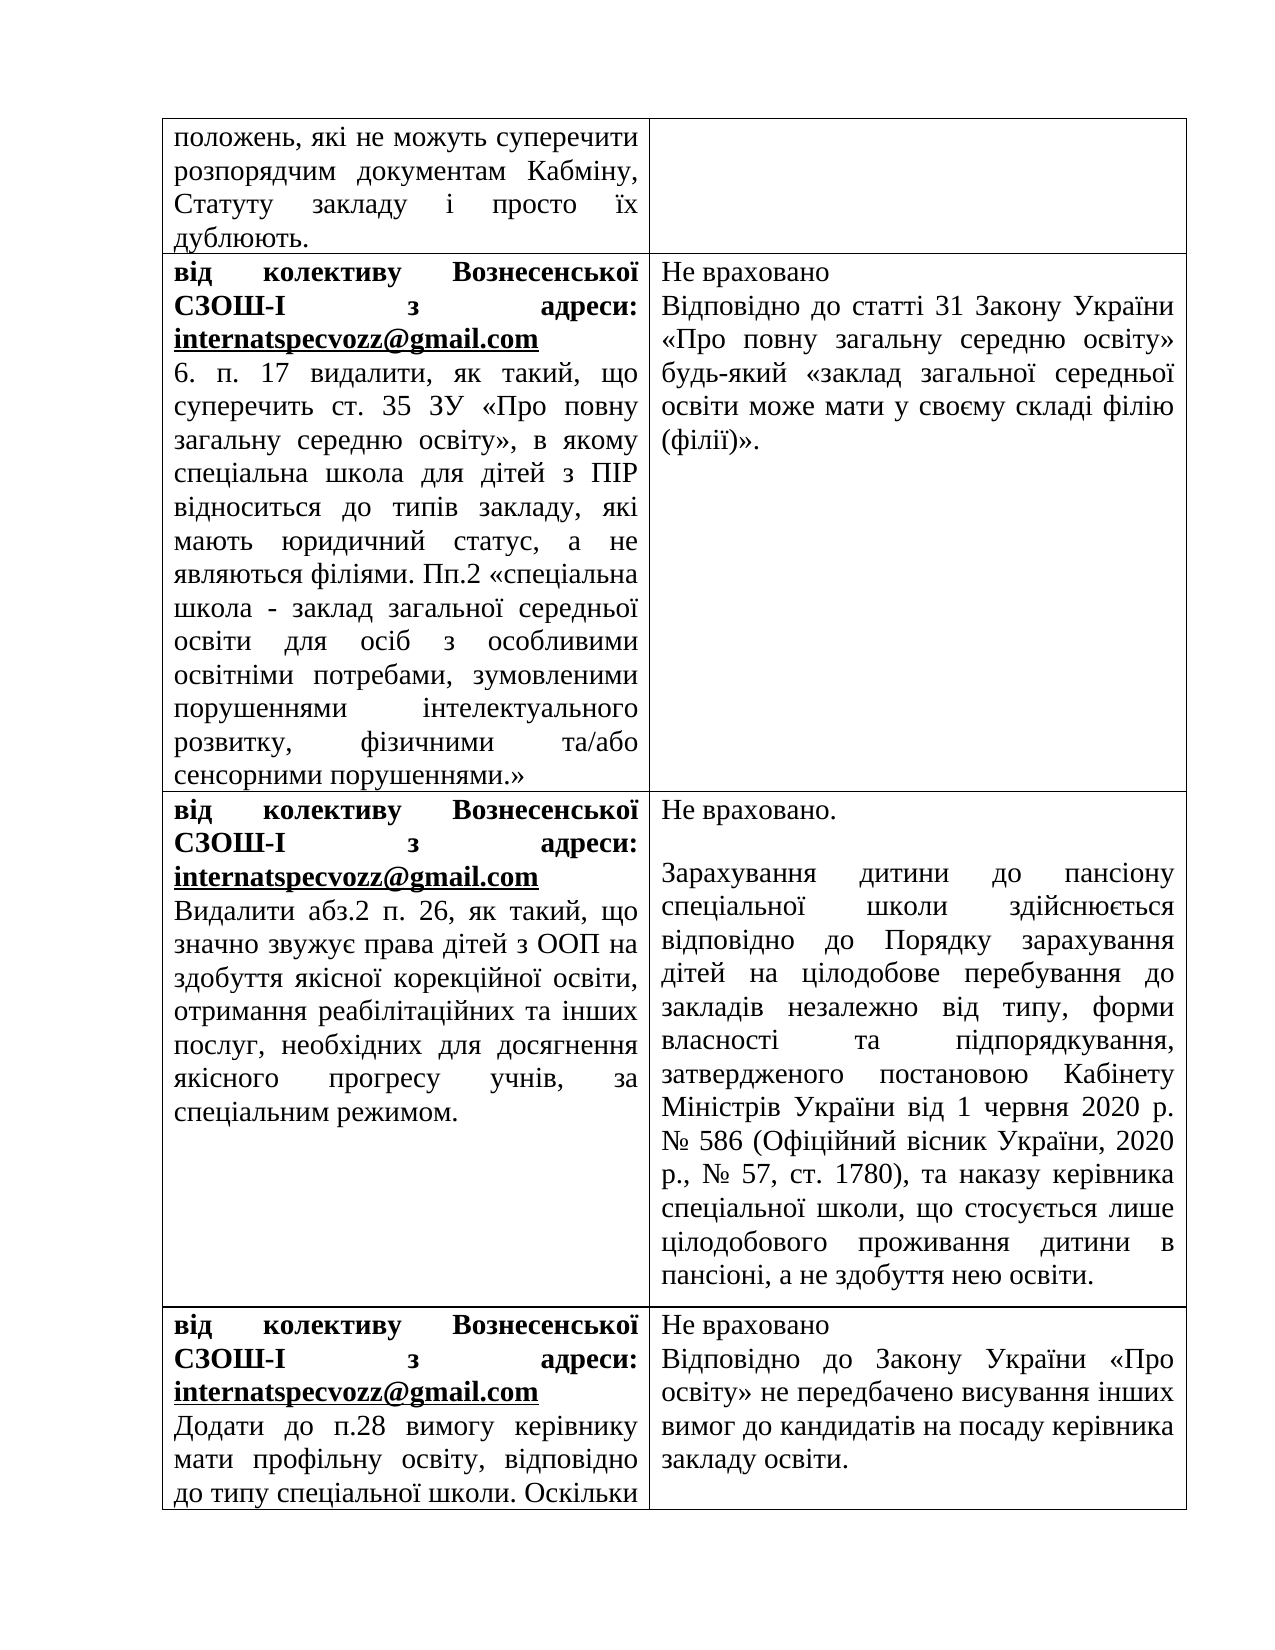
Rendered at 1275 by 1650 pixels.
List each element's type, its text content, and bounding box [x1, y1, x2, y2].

table_cell від колективу Вознесенської СЗОШ-І з адреси: internatspecvozz@gmail.com Видалити абз.2 п. 26, як такий, що значно звужує права дітей з ООП на здобуття якісної корекційної освіти, отримання реабілітаційних та інших послуг, необхідних для досягнення якісного прогресу учнів, за спеціальним режимом. [163, 792, 649, 1306]
table_cell Не враховано. Зарахування дитини до пансіону спеціальної школи здійснюється відповідно до Порядку зарахування дітей на цілодобове перебування до закладів незалежно від типу, форми власності та підпорядкування, затвердженого постановою Кабінету Міністрів України від 1 червня 2020 р. № 586 (Офіційний вісник України, 2020 р., № 57, ст. 1780), та наказу керівника спеціальної школи, що стосується лише цілодобового проживання дитини в пансіоні, а не здобуття нею освіти. [650, 792, 1186, 1306]
table_cell від колективу Вознесенської СЗОШ-І з адреси: internatspecvozz@gmail.com 6. п. 17 видалити, як такий, що суперечить ст. 35 ЗУ «Про повну загальну середню освіту», в якому спеціальна школа для дітей з ПІР відноситься до типів закладу, які мають юридичний статус, а не являються філіями. Пп.2 «спеціальна школа - заклад загальної середньої освіти для осіб з особливими освітніми потребами, зумовленими порушеннями інтелектуального розвитку, фізичними та/або сенсорними порушеннями.» [163, 254, 649, 791]
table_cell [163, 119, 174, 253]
table_cell Не враховано Відповідно до статті 31 Закону України «Про повну загальну середню освіту» будь-який «заклад загальної середньої освіти може мати у своєму складі філію (філії)». [650, 254, 1186, 791]
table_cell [650, 119, 1186, 253]
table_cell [650, 1308, 1186, 1509]
